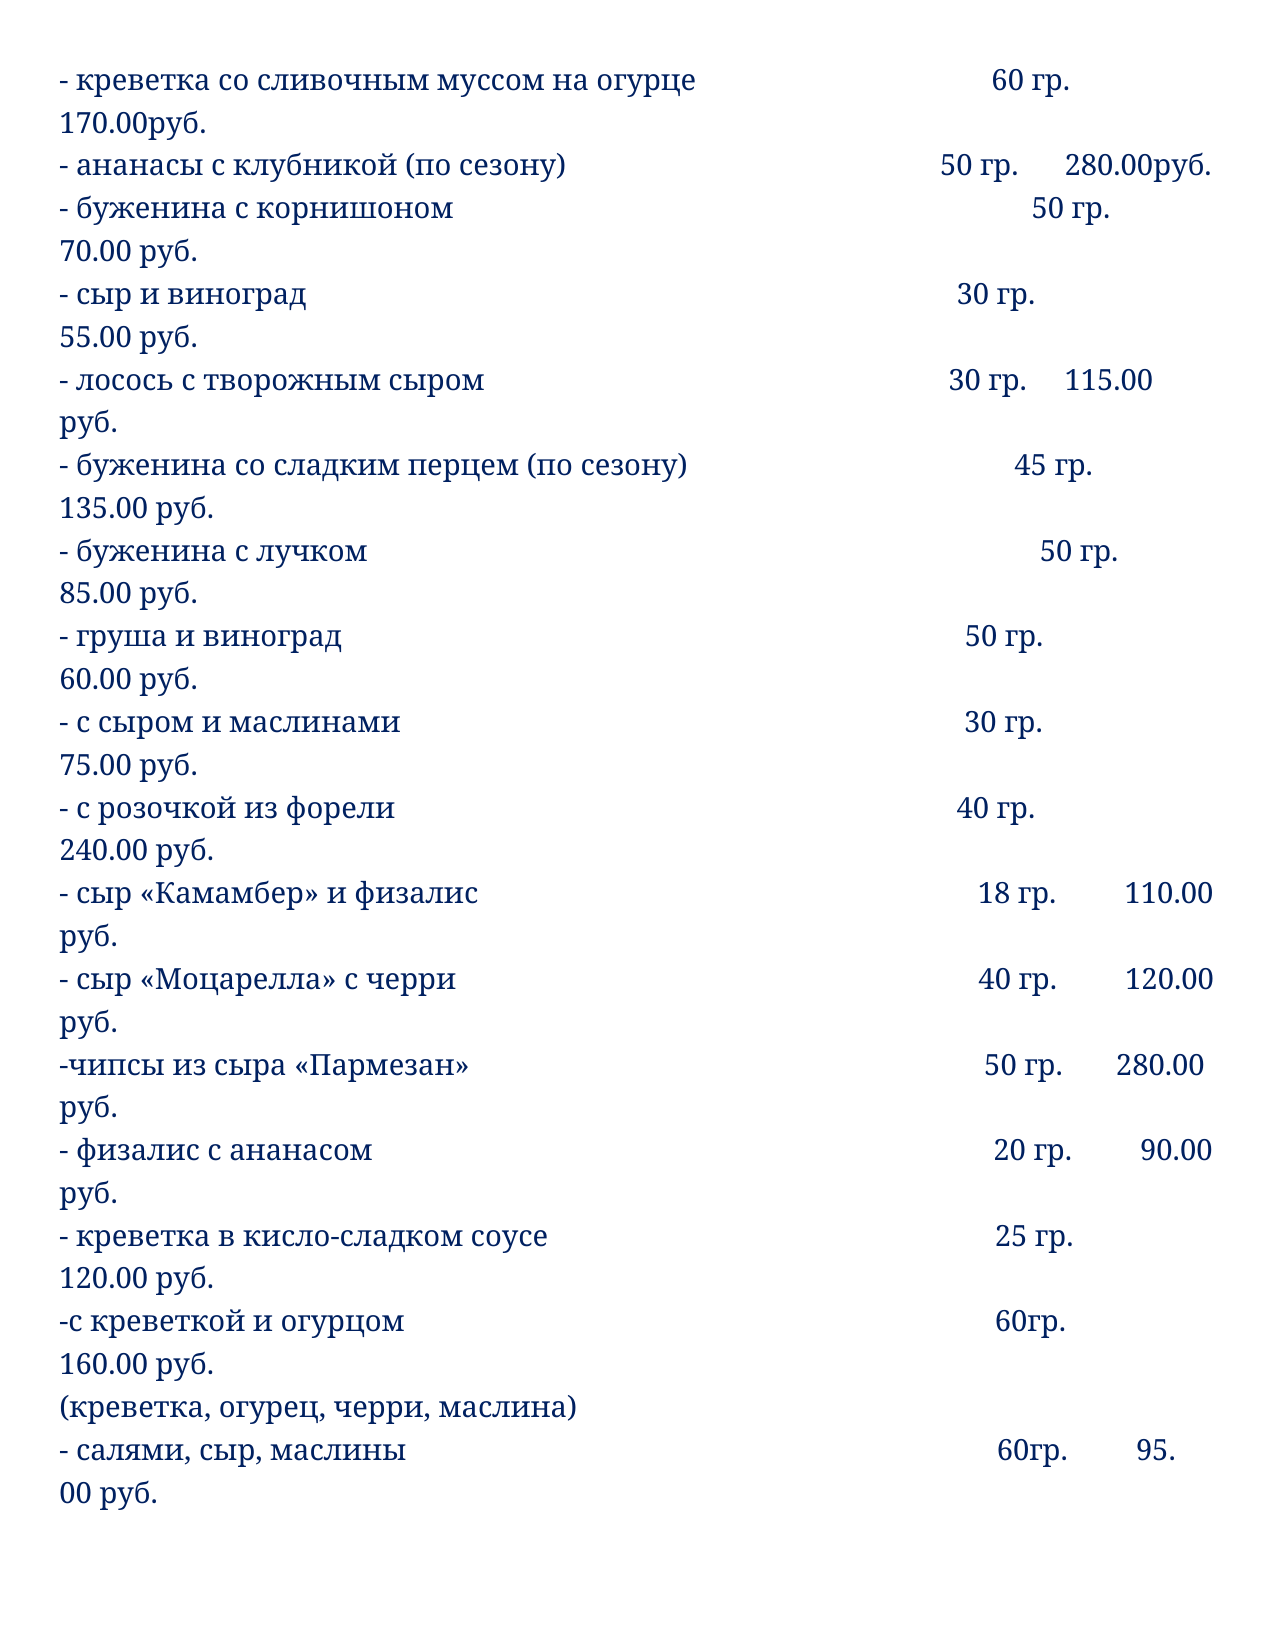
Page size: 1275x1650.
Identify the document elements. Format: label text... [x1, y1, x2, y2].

text (креветка, огурец, черри, маслина) [59, 1386, 1216, 1426]
text - сыр «Камамбер» и физалис 18 гр. 110.00 руб. [59, 872, 1216, 955]
text - креветка со сливочным муссом на огурце 60 гр. 170.00руб. [59, 59, 1216, 142]
text - груша и виноград 50 гр. 60.00 руб. [59, 616, 1216, 698]
text -чипсы из сыра «Пармезан» 50 гр. 280.00 руб. [59, 1044, 1216, 1126]
text - буженина с корнишоном 50 гр. 70.00 руб. [59, 187, 1216, 270]
text -с креветкой и огурцом 60гр. 160.00 руб. [59, 1301, 1216, 1383]
text - с сыром и маслинами 30 гр. 75.00 руб. [59, 701, 1216, 784]
text - сыр «Моцарелла» с черри 40 гр. 120.00 руб. [59, 958, 1216, 1041]
text - креветка в кисло-сладком соусе 25 гр. 120.00 руб. [59, 1215, 1216, 1297]
text - ананасы с клубникой (по сезону) 50 гр. 280.00руб. [59, 145, 1216, 184]
text - сыр и виноград 30 гр. 55.00 руб. [59, 273, 1216, 356]
text - физалис с ананасом 20 гр. 90.00 руб. [59, 1129, 1216, 1212]
text - буженина со сладким перцем (по сезону) 45 гр. 135.00 руб. [59, 444, 1216, 527]
text - буженина с лучком 50 гр. 85.00 руб. [59, 530, 1216, 612]
text - с розочкой из форели 40 гр. 240.00 руб. [59, 787, 1216, 869]
text - салями, сыр, маслины 60гр. 95. 00 руб. [59, 1429, 1216, 1512]
text - лосось с творожным сыром 30 гр. 115.00 руб. [59, 359, 1216, 441]
